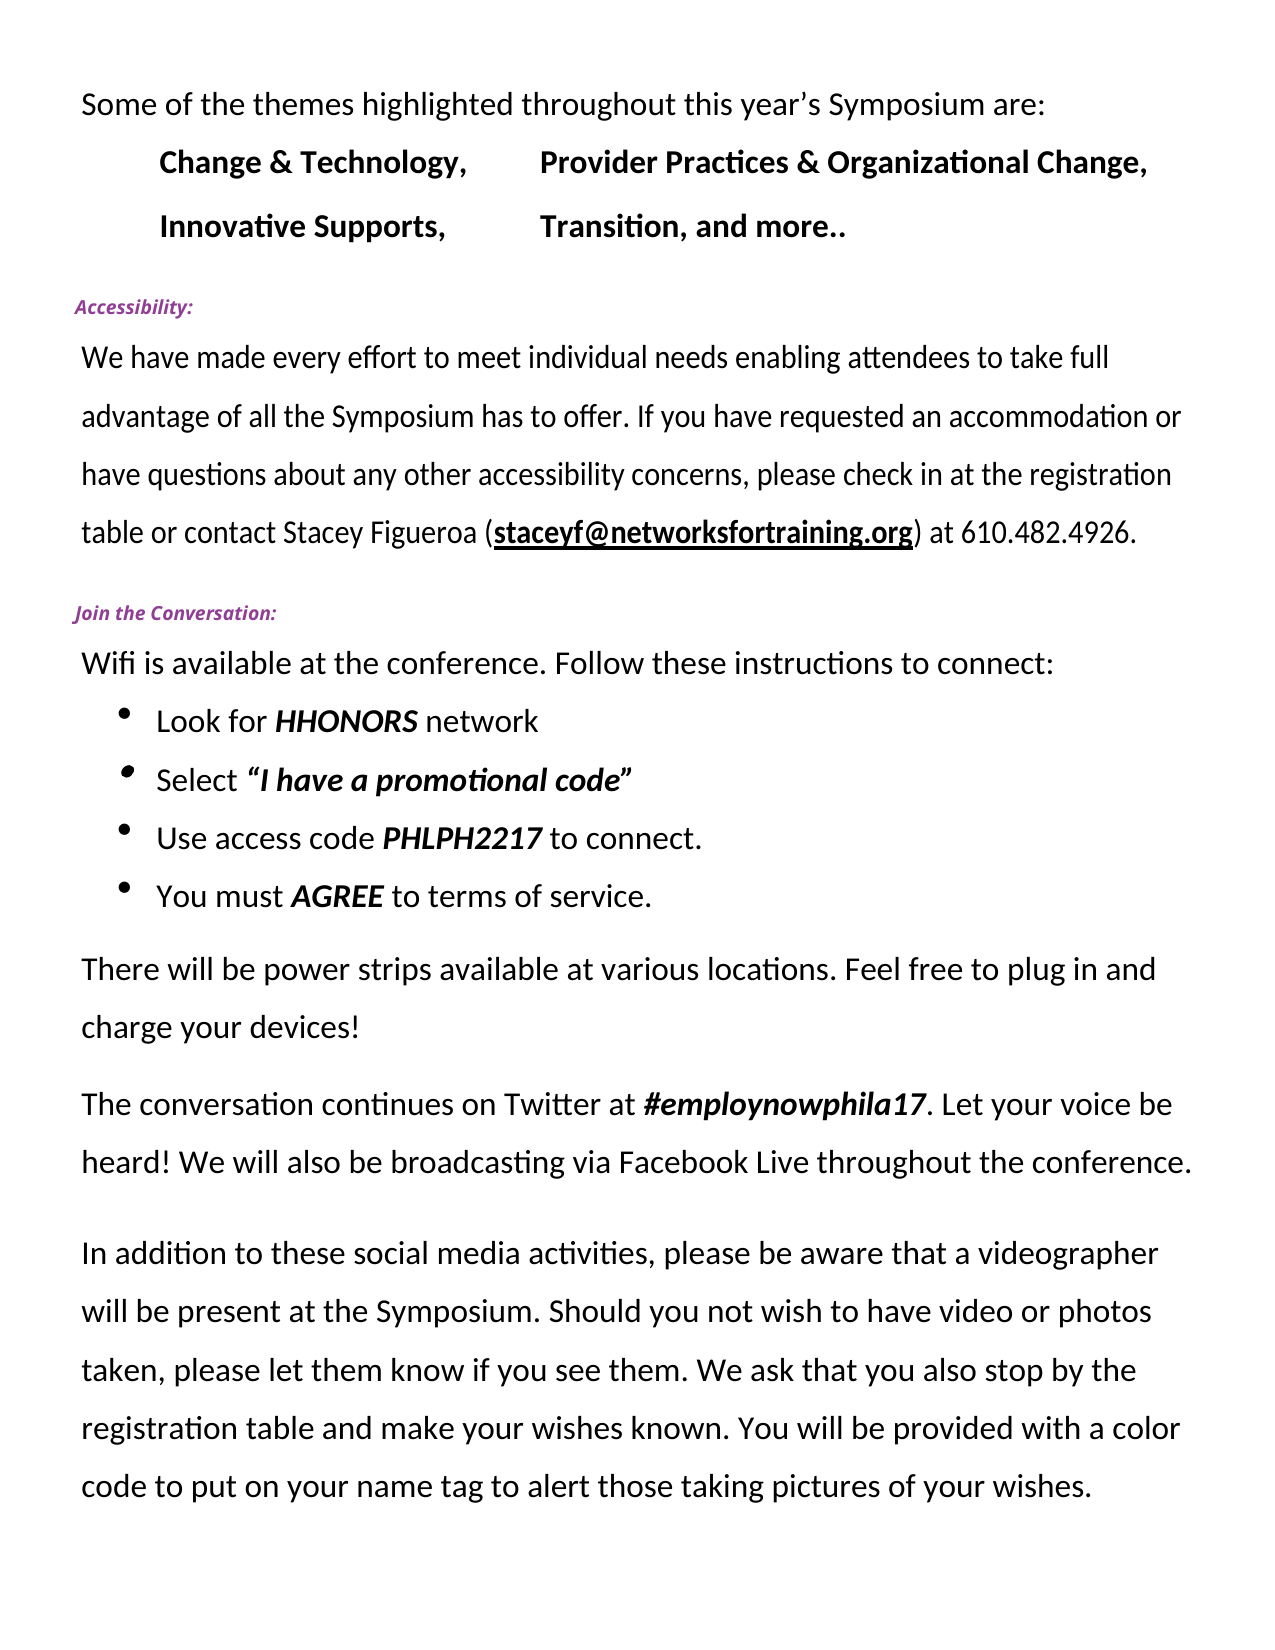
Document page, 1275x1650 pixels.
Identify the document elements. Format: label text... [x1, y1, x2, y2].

text Innovative Supports, [159, 197, 495, 246]
text Transition, and more.. [540, 197, 1200, 246]
text In addition to these social media activities, please be aware that a videographer will be present at the Symposium. Should you not wish to have video or photos taken, please let them know if you see them. We ask that you also stop by the registration table and make your wishes known. You will be provided with a color code to put on your name tag to alert those taking pictures of your wishes. [81, 1224, 1194, 1506]
text The conversation continues on Twitter at #employnowphila17. Let your voice be heard! We will also be broadcasting via Facebook Live throughout the conference. [81, 1075, 1194, 1182]
subtitle Accessibility: [75, 274, 1200, 320]
subtitle Join the Conversation: [75, 580, 1200, 626]
list Select “I have a promotional code” [119, 751, 1194, 799]
text We have made every effort to meet individual needs enabling attendees to take full advantage of all the Symposium has to offer. If you have requested an accommodation or have questions about any other accessibility concerns, please check in at the registration table or contact Stacey Figueroa (staceyf@networksfortraining.org) at 610.482.4926. [81, 329, 1194, 552]
text Wifi is available at the conference. Follow these instructions to connect: [81, 634, 1194, 683]
list Use access code PHLPH2217 to connect. [119, 809, 1194, 857]
text Change & Technology, [159, 133, 495, 182]
text Some of the themes highlighted throughout this year’s Symposium are: [81, 75, 1194, 123]
text There will be power strips available at various locations. Feel free to plug in and charge your devices! [81, 940, 1194, 1047]
list Look for HHONORS network [119, 693, 1194, 741]
text Provider Practices & Organizational Change, [540, 133, 1200, 182]
list You must AGREE to terms of service. [119, 867, 1194, 916]
